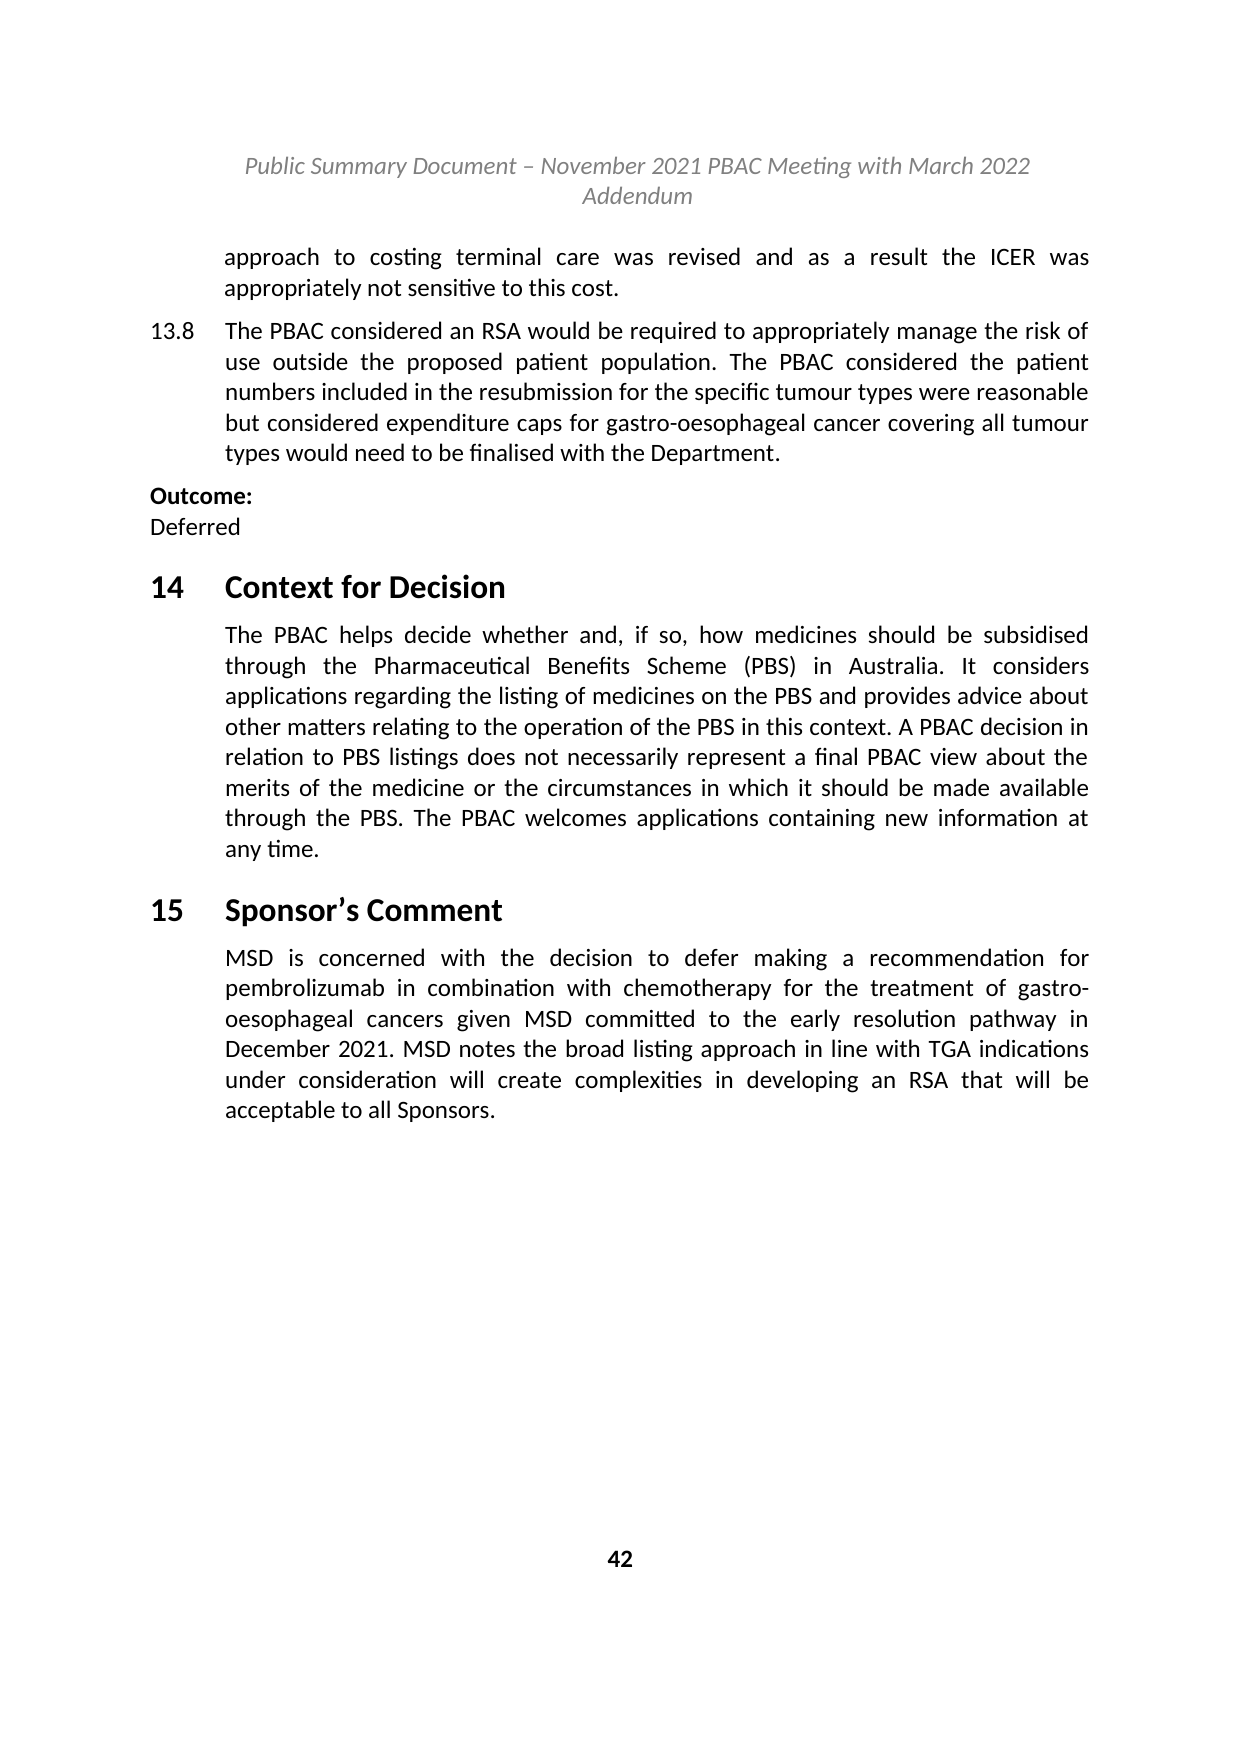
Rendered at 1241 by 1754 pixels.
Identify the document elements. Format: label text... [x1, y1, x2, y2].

subtitle Sponsor’s Comment [150, 889, 1090, 929]
text Deferred [150, 511, 1090, 541]
text MSD is concerned with the decision to defer making a recommendation for pembrolizumab in combination with chemotherapy for the treatment of gastro-oesophageal cancers given MSD committed to the early resolution pathway in December 2021. MSD notes the broad listing approach in line with TGA indications under consideration will create complexities in developing an RSA that will be acceptable to all Sponsors. [225, 942, 1090, 1125]
subtitle Context for Decision [150, 566, 1090, 607]
text The PBAC helps decide whether and, if so, how medicines should be subsidised through the Pharmaceutical Benefits Scheme (PBS) in Australia. It considers applications regarding the listing of medicines on the PBS and provides advice about other matters relating to the operation of the PBS in this context. A PBAC decision in relation to PBS listings does not necessarily represent a final PBAC view about the merits of the medicine or the circumstances in which it should be made available through the PBS. The PBAC welcomes applications containing new information at any time. [225, 619, 1090, 864]
text Outcome: [150, 480, 1090, 511]
list The PBAC considered an RSA would be required to appropriately manage the risk of use outside the proposed patient population. The PBAC considered the patient numbers included in the resubmission for the specific tumour types were reasonable but considered expenditure caps for gastro-oesophageal cancer covering all tumour types would need to be finalised with the Department. [150, 315, 1090, 468]
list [149, 242, 1090, 303]
